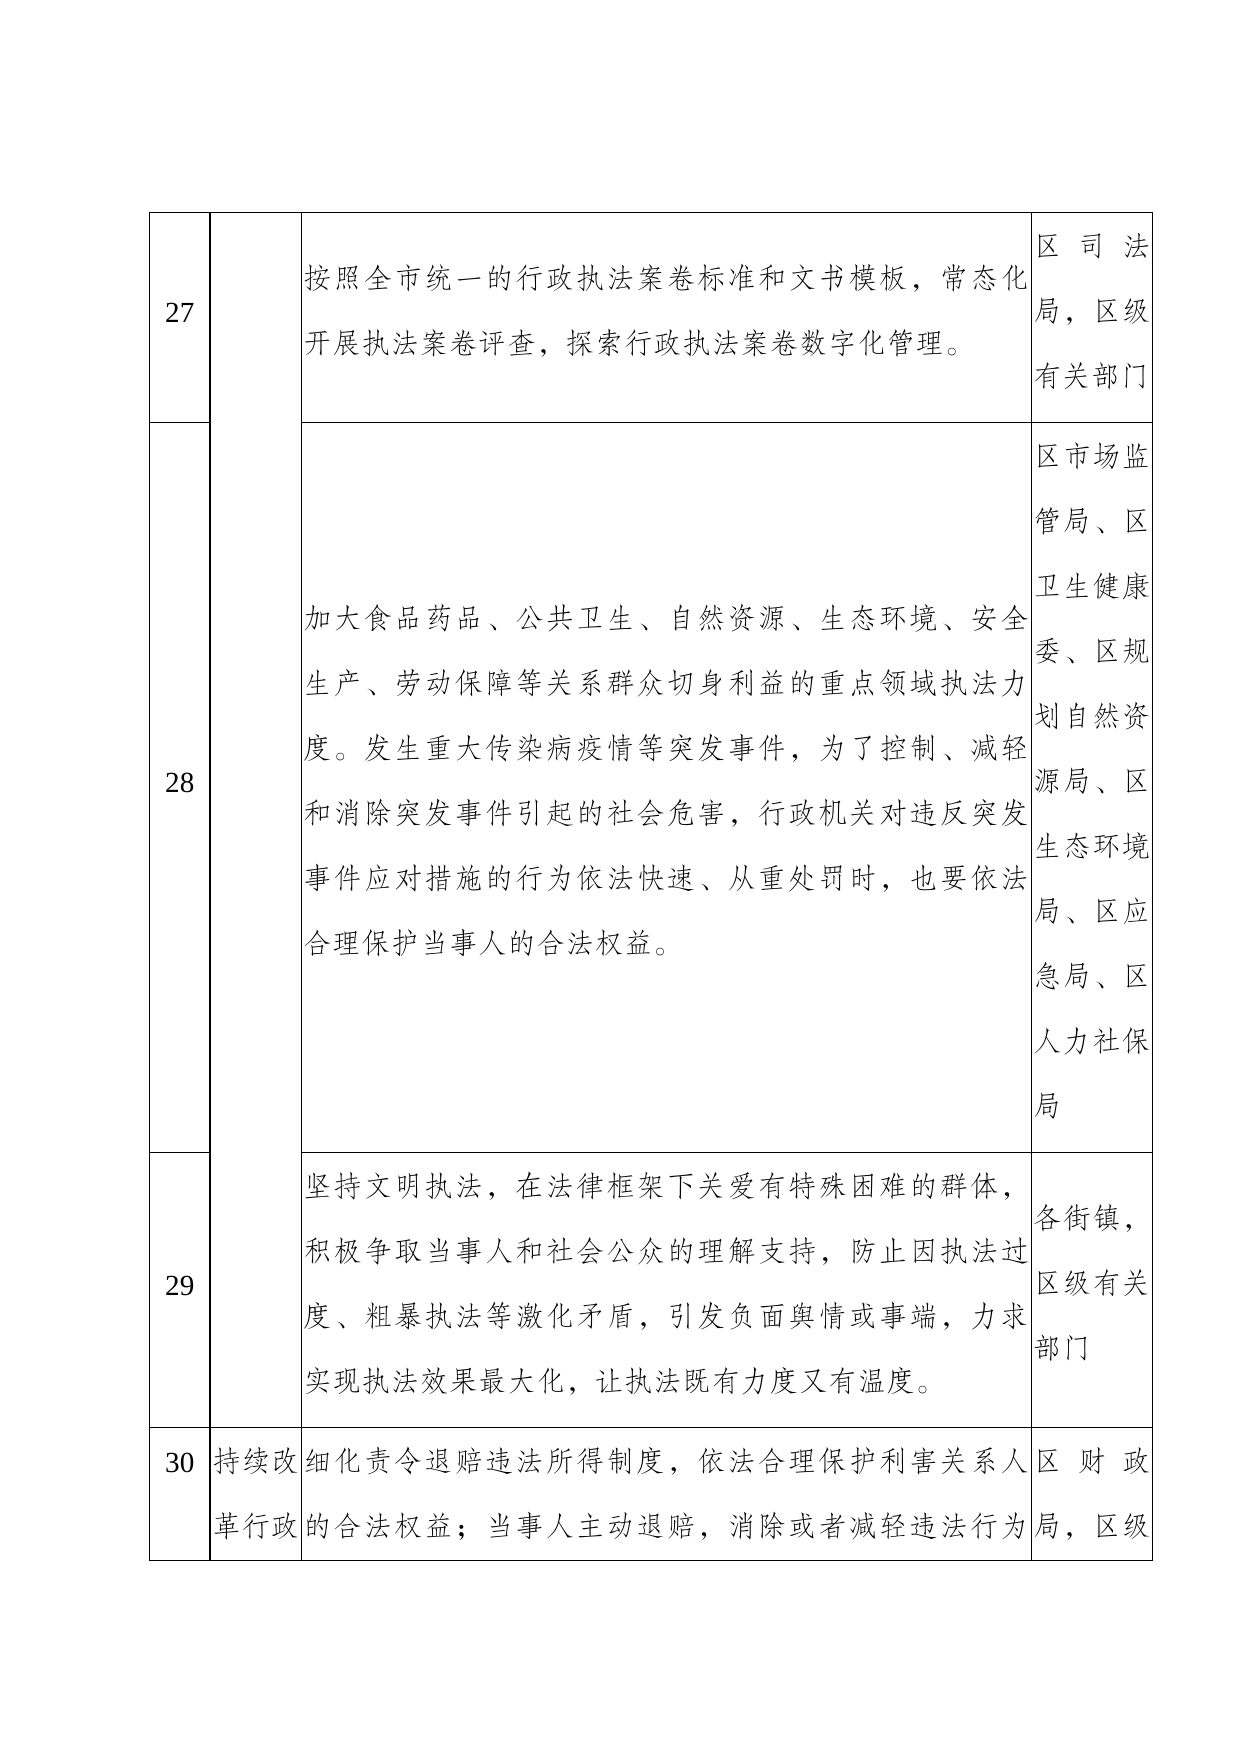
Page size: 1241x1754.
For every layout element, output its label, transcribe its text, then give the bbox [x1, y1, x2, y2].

table_cell 坚持文明执法，在法律框架下关爱有特殊困难的群体，积极争取当事人和社会公众的理解支持，防止因执法过度、粗暴执法等激化矛盾，引发负面舆情或事端，力求实现执法效果最大化，让执法既有力度又有温度。 [302, 1153, 1031, 1427]
table_cell 区财政局，区级有关部门 [1032, 1428, 1152, 1560]
table_cell 加大食品药品、公共卫生、自然资源、生态环境、安全生产、劳动保障等关系群众切身利益的重点领域执法力度。发生重大传染病疫情等突发事件，为了控制、减轻和消除突发事件引起的社会危害，行政机关对违反突发事件应对措施的行为依法快速、从重处罚时，也要依法合理保护当事人的合法权益。 [302, 423, 1031, 1152]
table_cell 29 [150, 1153, 209, 1427]
table_cell 30 [150, 1428, 209, 1560]
table_cell 持续改革行政处罚体制机制 [211, 1428, 301, 1560]
table_cell 28 [150, 423, 209, 1152]
table_cell 按照全市统一的行政执法案卷标准和文书模板，常态化开展执法案卷评查，探索行政执法案卷数字化管理。 [302, 213, 1031, 422]
table_cell 区司法局，区级有关部门 [1032, 213, 1152, 422]
table_cell 27 [150, 213, 209, 422]
table_cell 各街镇，区级有关部门 [1032, 1153, 1152, 1427]
table_cell 区市场监管局、区卫生健康委、区规划自然资源局、区生态环境局、区应急局、区人力社保局 [1032, 423, 1152, 1152]
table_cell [302, 1428, 1031, 1560]
